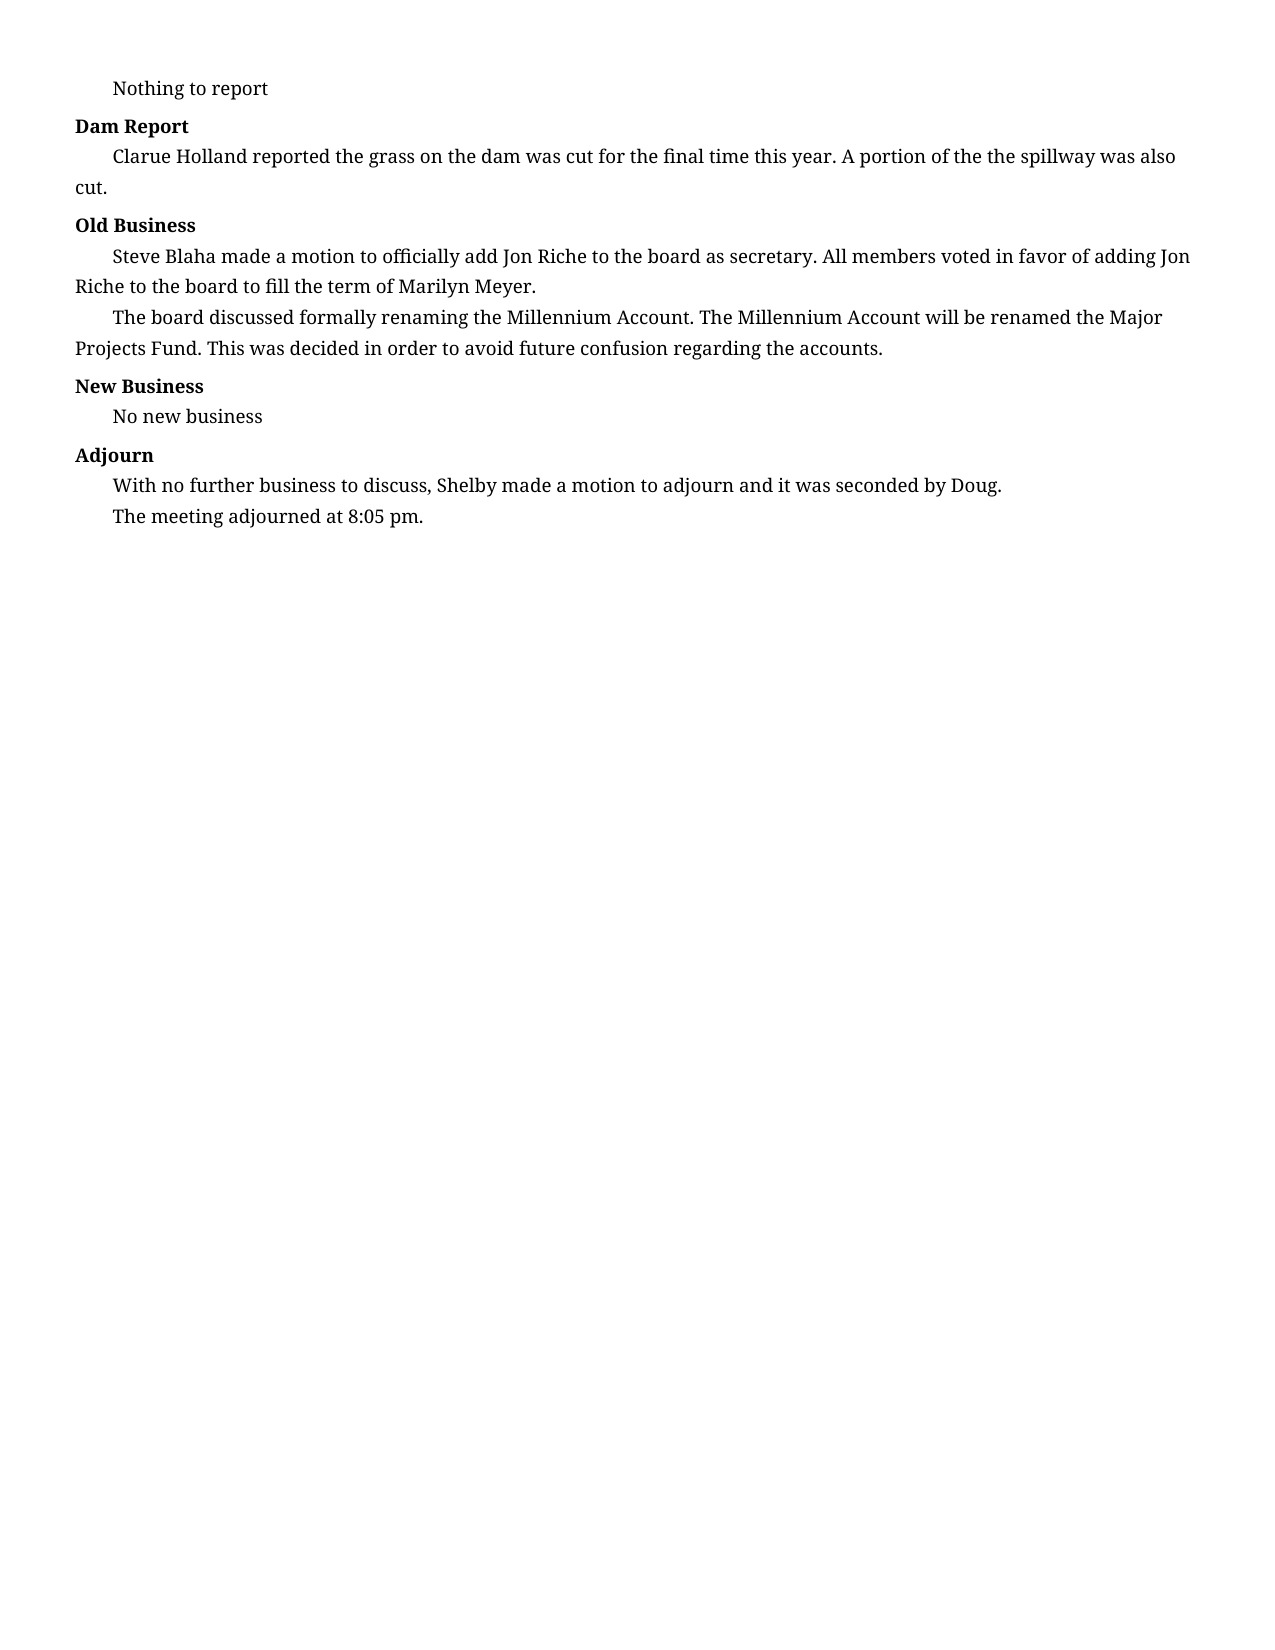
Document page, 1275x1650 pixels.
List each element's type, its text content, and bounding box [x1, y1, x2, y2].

text The meeting adjourned at 8:05 pm. [75, 503, 1200, 529]
text Adjourn [75, 442, 1200, 467]
text The board discussed formally renaming the Millennium Account. The Millennium Account will be renamed the Major Projects Fund. This was decided in order to avoid future confusion regarding the accounts. [75, 304, 1200, 361]
text Old Business [75, 212, 1200, 238]
text With no further business to discuss, Shelby made a motion to adjourn and it was seconded by Doug. [75, 472, 1200, 498]
text Nothing to report [75, 75, 1200, 101]
text New Business [75, 373, 1200, 399]
text Clarue Holland reported the grass on the dam was cut for the final time this year. A portion of the the spillway was also cut. [75, 144, 1200, 200]
text No new business [75, 404, 1200, 429]
text Steve Blaha made a motion to officially add Jon Riche to the board as secretary. All members voted in favor of adding Jon Riche to the board to fill the term of Marilyn Meyer. [75, 243, 1200, 299]
text Dam Report [75, 113, 1200, 139]
